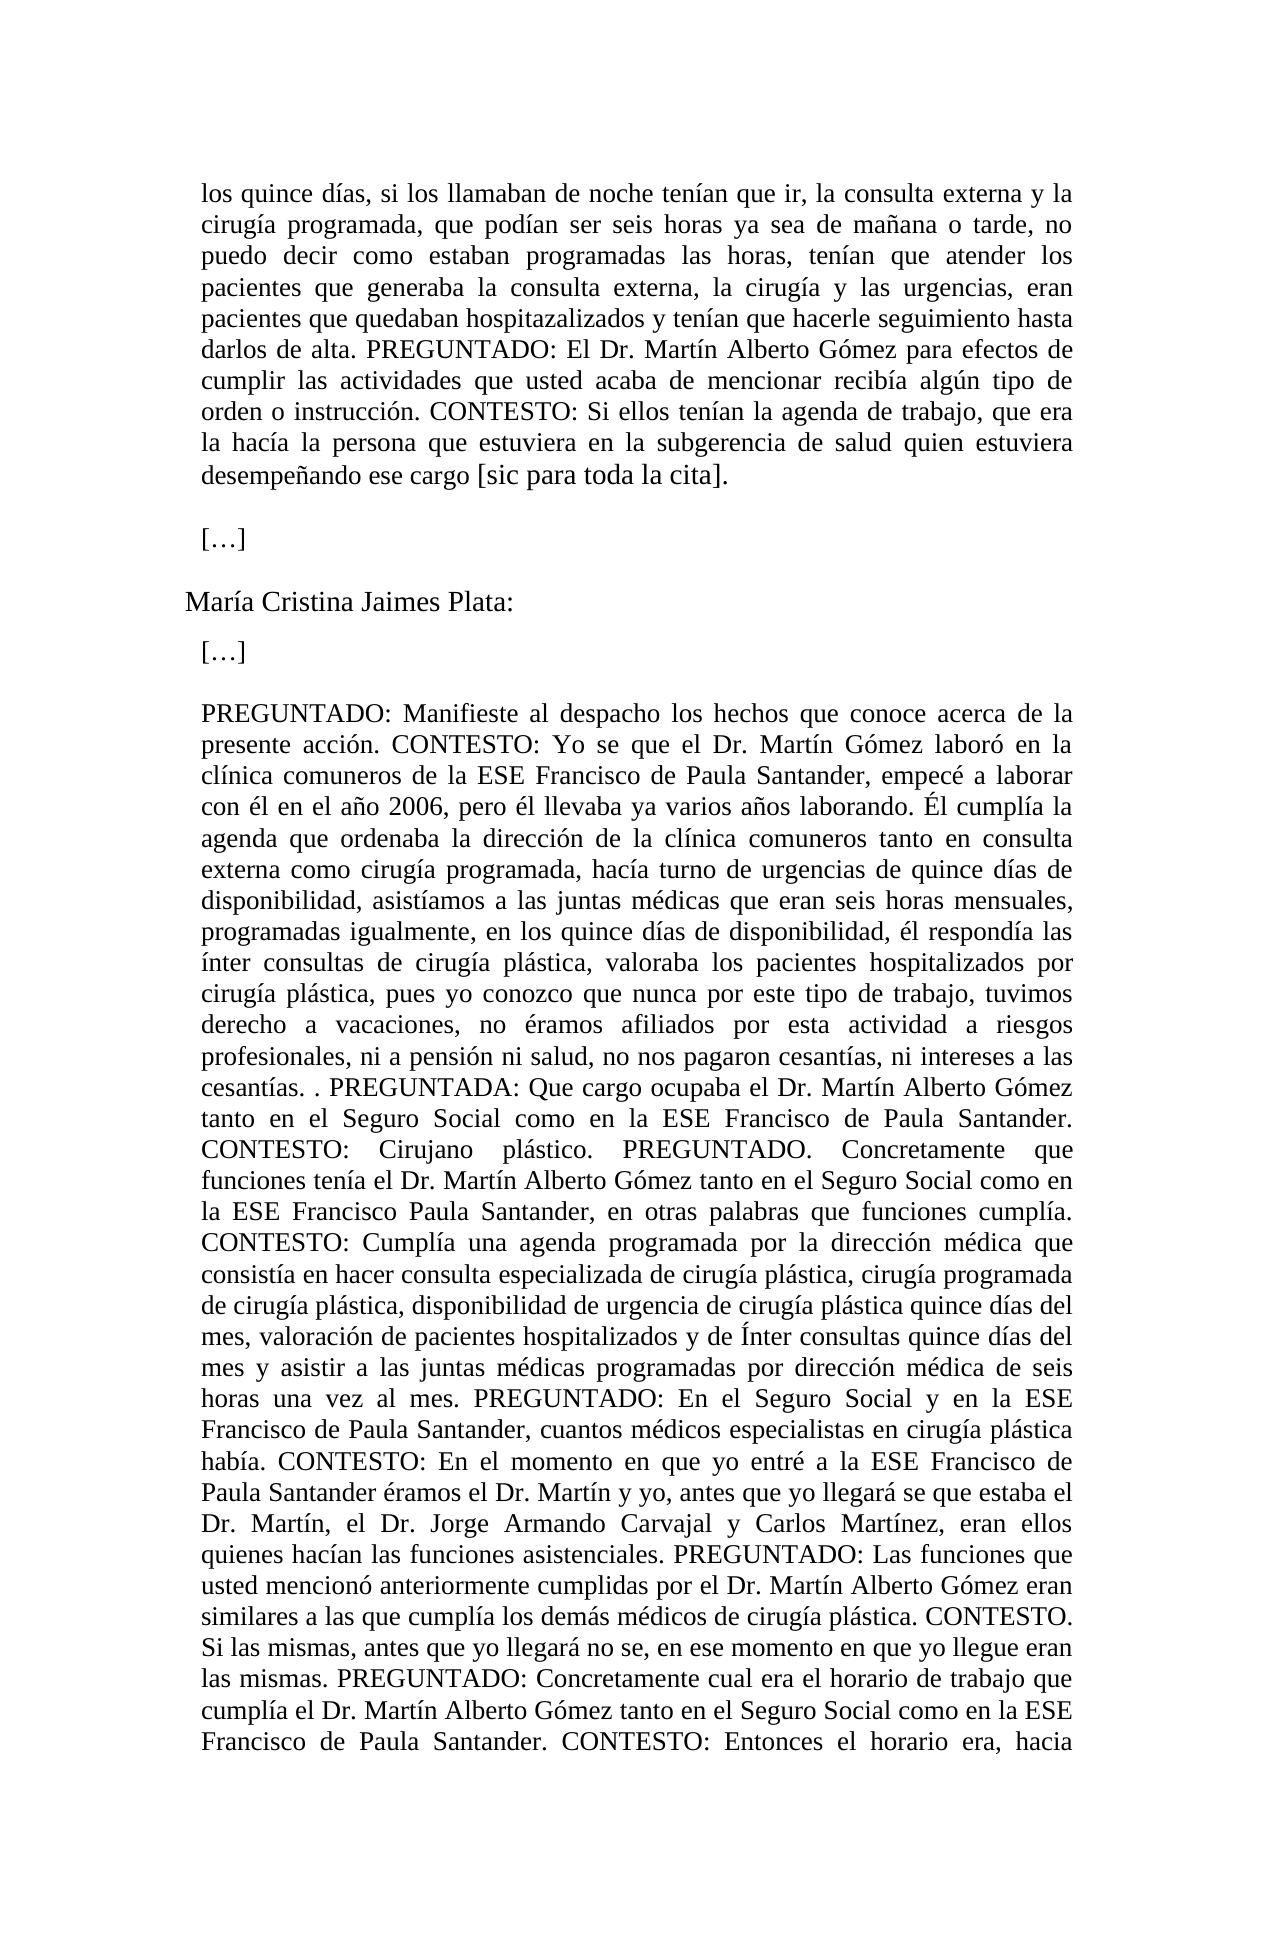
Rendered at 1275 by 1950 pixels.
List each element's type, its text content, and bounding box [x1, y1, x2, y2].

text […] [201, 522, 1074, 553]
text María Cristina Jaimes Plata: [177, 584, 1098, 618]
text […] [201, 635, 1074, 666]
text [201, 177, 1074, 491]
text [201, 697, 1074, 1756]
